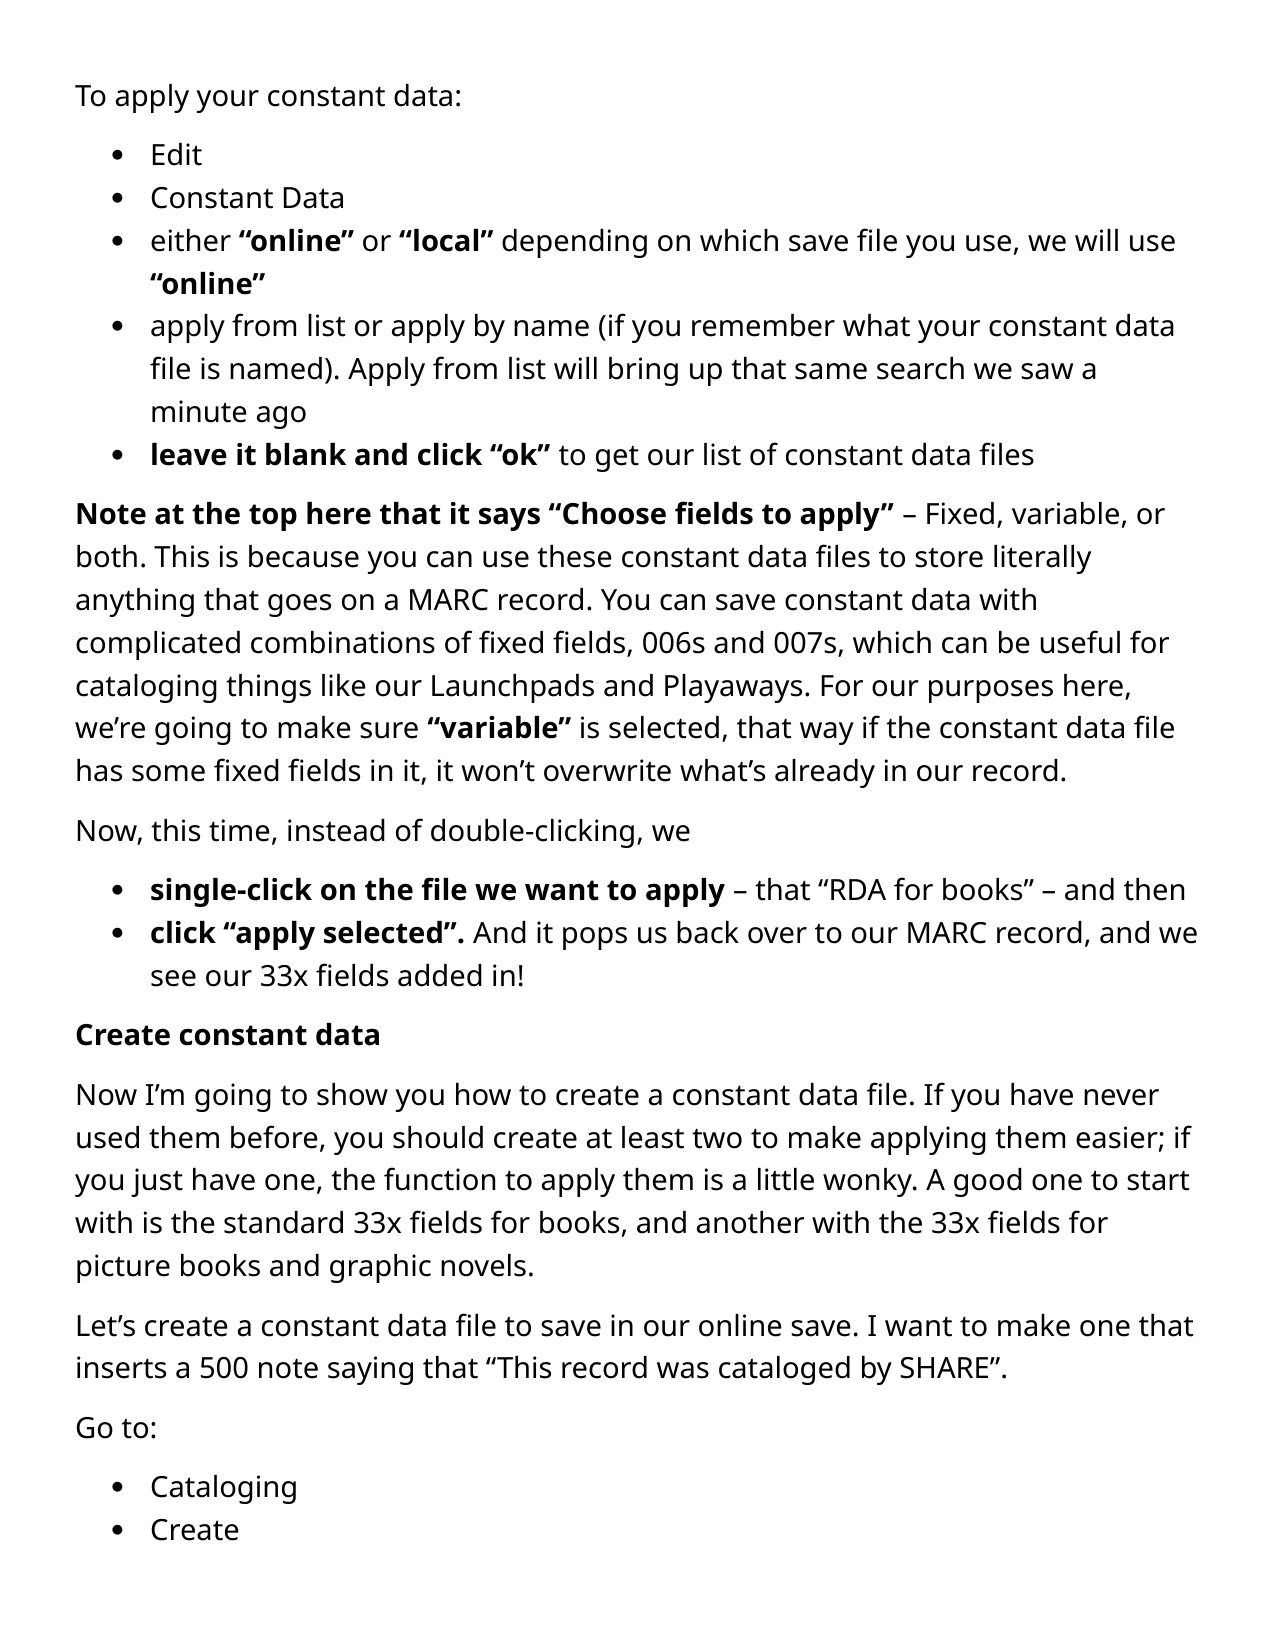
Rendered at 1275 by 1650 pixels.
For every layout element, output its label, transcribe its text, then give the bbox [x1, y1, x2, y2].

list Constant Data [112, 177, 1200, 217]
text Now, this time, instead of double-clicking, we [75, 810, 1200, 850]
text Go to: [75, 1407, 1200, 1447]
list single-click on the file we want to apply – that “RDA for books” – and then [112, 869, 1200, 909]
text Note at the top here that it says “Choose fields to apply” – Fixed, variable, or both. This is because you can use these constant data files to store literally anything that goes on a MARC record. You can save constant data with complicated combinations of fixed fields, 006s and 007s, which can be useful for cataloging things like our Launchpads and Playaways. For our purposes here, we’re going to make sure “variable” is selected, that way if the constant data file has some fixed fields in it, it won’t overwrite what’s already in our record. [75, 494, 1200, 790]
text Now I’m going to show you how to create a constant data file. If you have never used them before, you should create at least two to make applying them easier; if you just have one, the function to apply them is a little wonky. A good one to start with is the standard 33x fields for books, and another with the 33x fields for picture books and graphic novels. [75, 1074, 1200, 1285]
list click “apply selected”. And it pops us back over to our MARC record, and we see our 33x fields added in! [112, 912, 1200, 995]
list Create [112, 1509, 1200, 1549]
text To apply your constant data: [75, 75, 1200, 115]
text Create constant data [75, 1014, 1200, 1054]
list Cataloging [112, 1467, 1200, 1506]
text Let’s create a constant data file to save in our online save. I want to make one that inserts a 500 note saying that “This record was cataloged by SHARE”. [75, 1305, 1200, 1387]
list either “online” or “local” depending on which save file you use, we will use “online” [112, 220, 1200, 303]
list Edit [112, 134, 1200, 174]
list apply from list or apply by name (if you remember what your constant data file is named). Apply from list will bring up that same search we saw a minute ago [112, 306, 1200, 431]
list leave it blank and click “ok” to get our list of constant data files [112, 434, 1200, 474]
